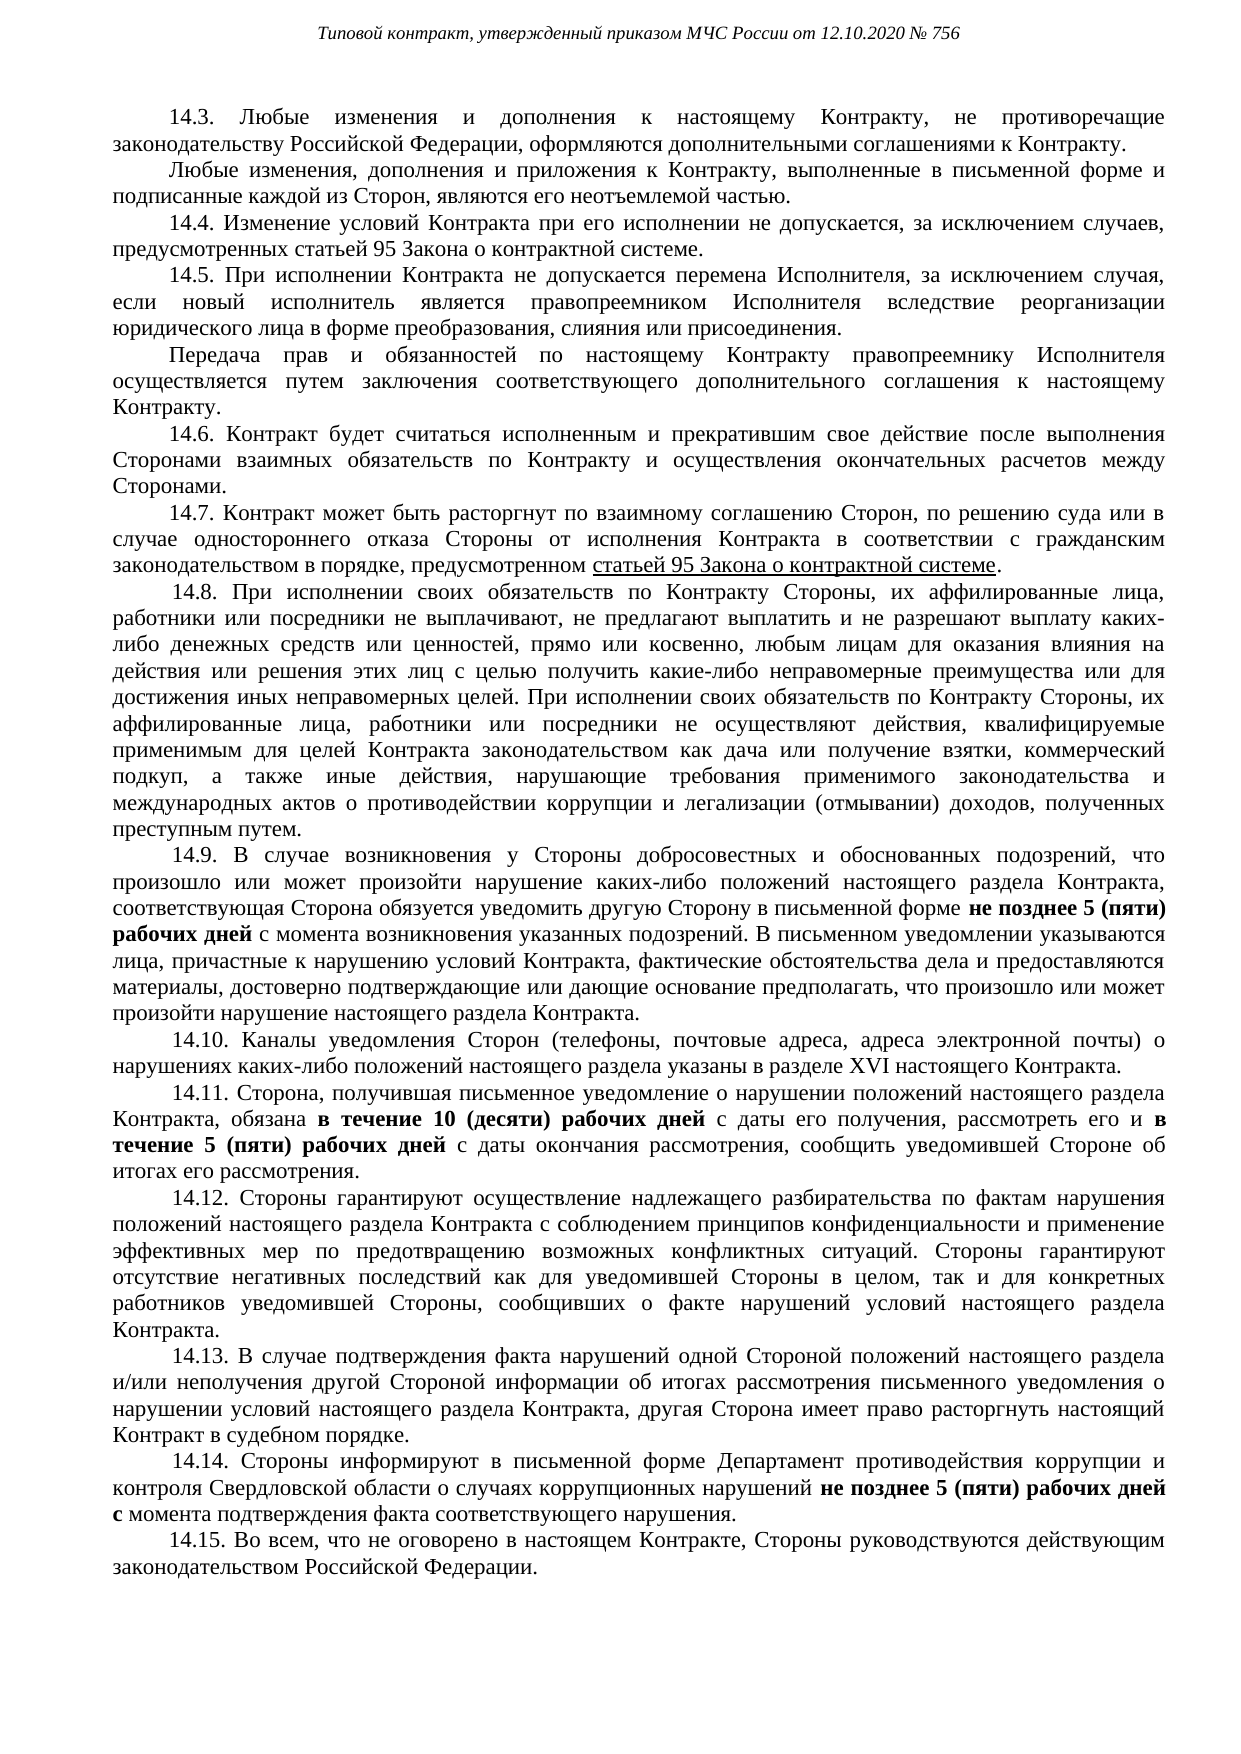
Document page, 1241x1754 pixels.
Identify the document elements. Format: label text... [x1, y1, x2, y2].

text 14.6. Контракт будет считаться исполненным и прекратившим свое действие после выполнения Сторонами взаимных обязательств по Контракту и осуществления окончательных расчетов между Сторонами. [112, 420, 1167, 499]
text 14.7. Контракт может быть расторгнут по взаимному соглашению Сторон, по решению суда или в случае одностороннего отказа Стороны от исполнения Контракта в соответствии с гражданским законодательством в порядке, предусмотренном статьей 95 Закона о контрактной системе. [112, 499, 1167, 578]
text 14.12. Стороны гарантируют осуществление надлежащего разбирательства по фактам нарушения положений настоящего раздела Контракта с соблюдением принципов конфиденциальности и применение эффективных мер по предотвращению возможных конфликтных ситуаций. Стороны гарантируют отсутствие негативных последствий как для уведомившей Стороны в целом, так и для конкретных работников уведомившей Стороны, сообщивших о факте нарушений условий настоящего раздела Контракта. [112, 1184, 1167, 1342]
text 14.4. Изменение условий Контракта при его исполнении не допускается, за исключением случаев, предусмотренных статьей 95 Закона о контрактной системе. [112, 209, 1167, 262]
text 14.10. Каналы уведомления Сторон (телефоны, почтовые адреса, адреса электронной почты) о нарушениях каких-либо положений настоящего раздела указаны в разделе XVI настоящего Контракта. [112, 1026, 1167, 1078]
text 14.3. Любые изменения и дополнения к настоящему Контракту, не противоречащие законодательству Российской Федерации, оформляются дополнительными соглашениями к Контракту. [112, 103, 1167, 156]
text Любые изменения, дополнения и приложения к Контракту, выполненные в письменной форме и подписанные каждой из Сторон, являются его неотъемлемой частью. [112, 156, 1167, 209]
text 14.15. Во всем, что не оговорено в настоящем Контракте, Стороны руководствуются действующим законодательством Российской Федерации. [112, 1527, 1167, 1579]
text 14.14. Стороны информируют в письменной форме Департамент противодействия коррупции и контроля Свердловской области о случаях коррупционных нарушений не позднее 5 (пяти) рабочих дней с момента подтверждения факта соответствующего нарушения. [112, 1447, 1167, 1527]
text 14.8. При исполнении своих обязательств по Контракту Стороны, их аффилированные лица, работники или посредники не выплачивают, не предлагают выплатить и не разрешают выплату каких-либо денежных средств или ценностей, прямо или косвенно, любым лицам для оказания влияния на действия или решения этих лиц с целью получить какие-либо неправомерные преимущества или для достижения иных неправомерных целей. При исполнении своих обязательств по Контракту Стороны, их аффилированные лица, работники или посредники не осуществляют действия, квалифицируемые применимым для целей Контракта законодательством как дача или получение взятки, коммерческий подкуп, а также иные действия, нарушающие требования применимого законодательства и международных актов о противодействии коррупции и легализации (отмывании) доходов, полученных преступным путем. [112, 578, 1167, 841]
text 14.5. При исполнении Контракта не допускается перемена Исполнителя, за исключением случая, если новый исполнитель является правопреемником Исполнителя вследствие реорганизации юридического лица в форме преобразования, слияния или присоединения. [112, 262, 1167, 341]
text 14.11. Сторона, получившая письменное уведомление о нарушении положений настоящего раздела Контракта, обязана в течение 10 (десяти) рабочих дней с даты его получения, рассмотреть его и в течение 5 (пяти) рабочих дней с даты окончания рассмотрения, сообщить уведомившей Стороне об итогах его рассмотрения. [112, 1078, 1167, 1184]
text Передача прав и обязанностей по настоящему Контракту правопреемнику Исполнителя осуществляется путем заключения соответствующего дополнительного соглашения к настоящему Контракту. [112, 341, 1167, 420]
text 14.13. В случае подтверждения факта нарушений одной Стороной положений настоящего раздела и/или неполучения другой Стороной информации об итогах рассмотрения письменного уведомления о нарушении условий настоящего раздела Контракта, другая Сторона имеет право расторгнуть настоящий Контракт в судебном порядке. [112, 1342, 1167, 1447]
text 14.9. В случае возникновения у Стороны добросовестных и обоснованных подозрений, что произошло или может произойти нарушение каких-либо положений настоящего раздела Контракта, соответствующая Сторона обязуется уведомить другую Сторону в письменной форме не позднее 5 (пяти) рабочих дней с момента возникновения указанных подозрений. В письменном уведомлении указываются лица, причастные к нарушению условий Контракта, фактические обстоятельства дела и предоставляются материалы, достоверно подтверждающие или дающие основание предполагать, что произошло или может произойти нарушение настоящего раздела Контракта. [112, 841, 1167, 1026]
